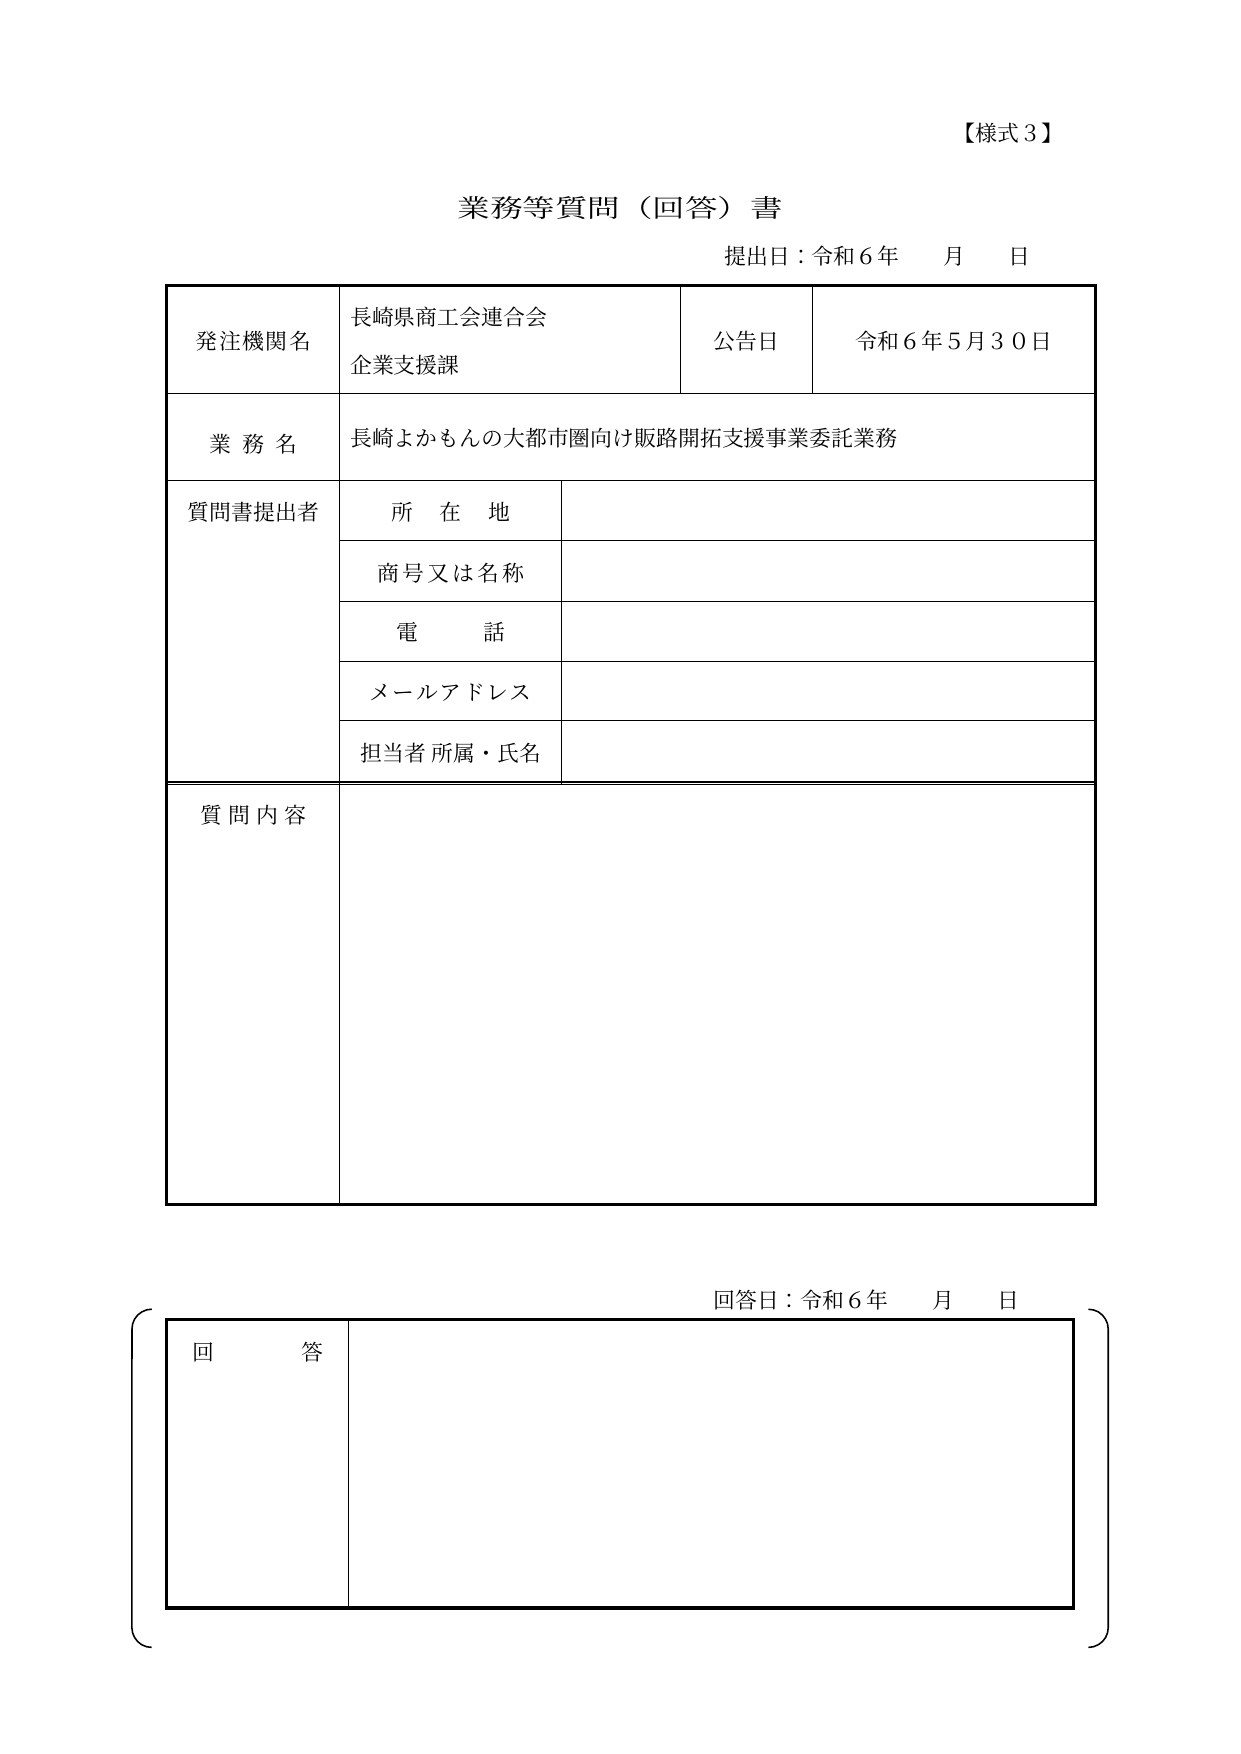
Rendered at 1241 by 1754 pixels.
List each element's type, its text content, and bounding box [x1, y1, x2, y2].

table_cell [562, 721, 1094, 781]
table_header 公告日 [681, 287, 812, 393]
table_cell 長崎よかもんの大都市圏向け販路開拓支援事業委託業務 [340, 394, 1094, 480]
text 業務等質問（回答）書 [177, 188, 1063, 226]
table_cell 質問内容 [168, 785, 339, 1203]
table_header 令和６年５月３０日 [813, 287, 1094, 393]
table_header 回 答 [168, 1321, 348, 1606]
table_header 長崎県商工会連合会 企業支援課 [340, 287, 680, 393]
table_cell [340, 785, 1094, 1203]
text 回答日：令和６年 月 日 [177, 1281, 1019, 1318]
table_cell 担当者 所属・氏名 [340, 721, 561, 781]
table_cell 電話 [340, 602, 561, 661]
table_header 発注機関名 [168, 287, 339, 393]
table_cell メールアドレス [340, 662, 561, 720]
table_cell 商号又は名称 [340, 541, 561, 601]
table_cell [562, 541, 1094, 601]
text 【様式３】 [177, 113, 1063, 151]
table_cell 所在地 [340, 481, 561, 540]
table_cell 質問書提出者 [168, 481, 339, 781]
table_cell 業務名 [168, 394, 339, 480]
table_header [349, 1321, 1072, 1606]
table_cell [562, 481, 1094, 540]
table_cell [562, 662, 1094, 720]
table_cell [562, 602, 1094, 661]
text 提出日：令和６年 月 日 [177, 236, 1030, 273]
